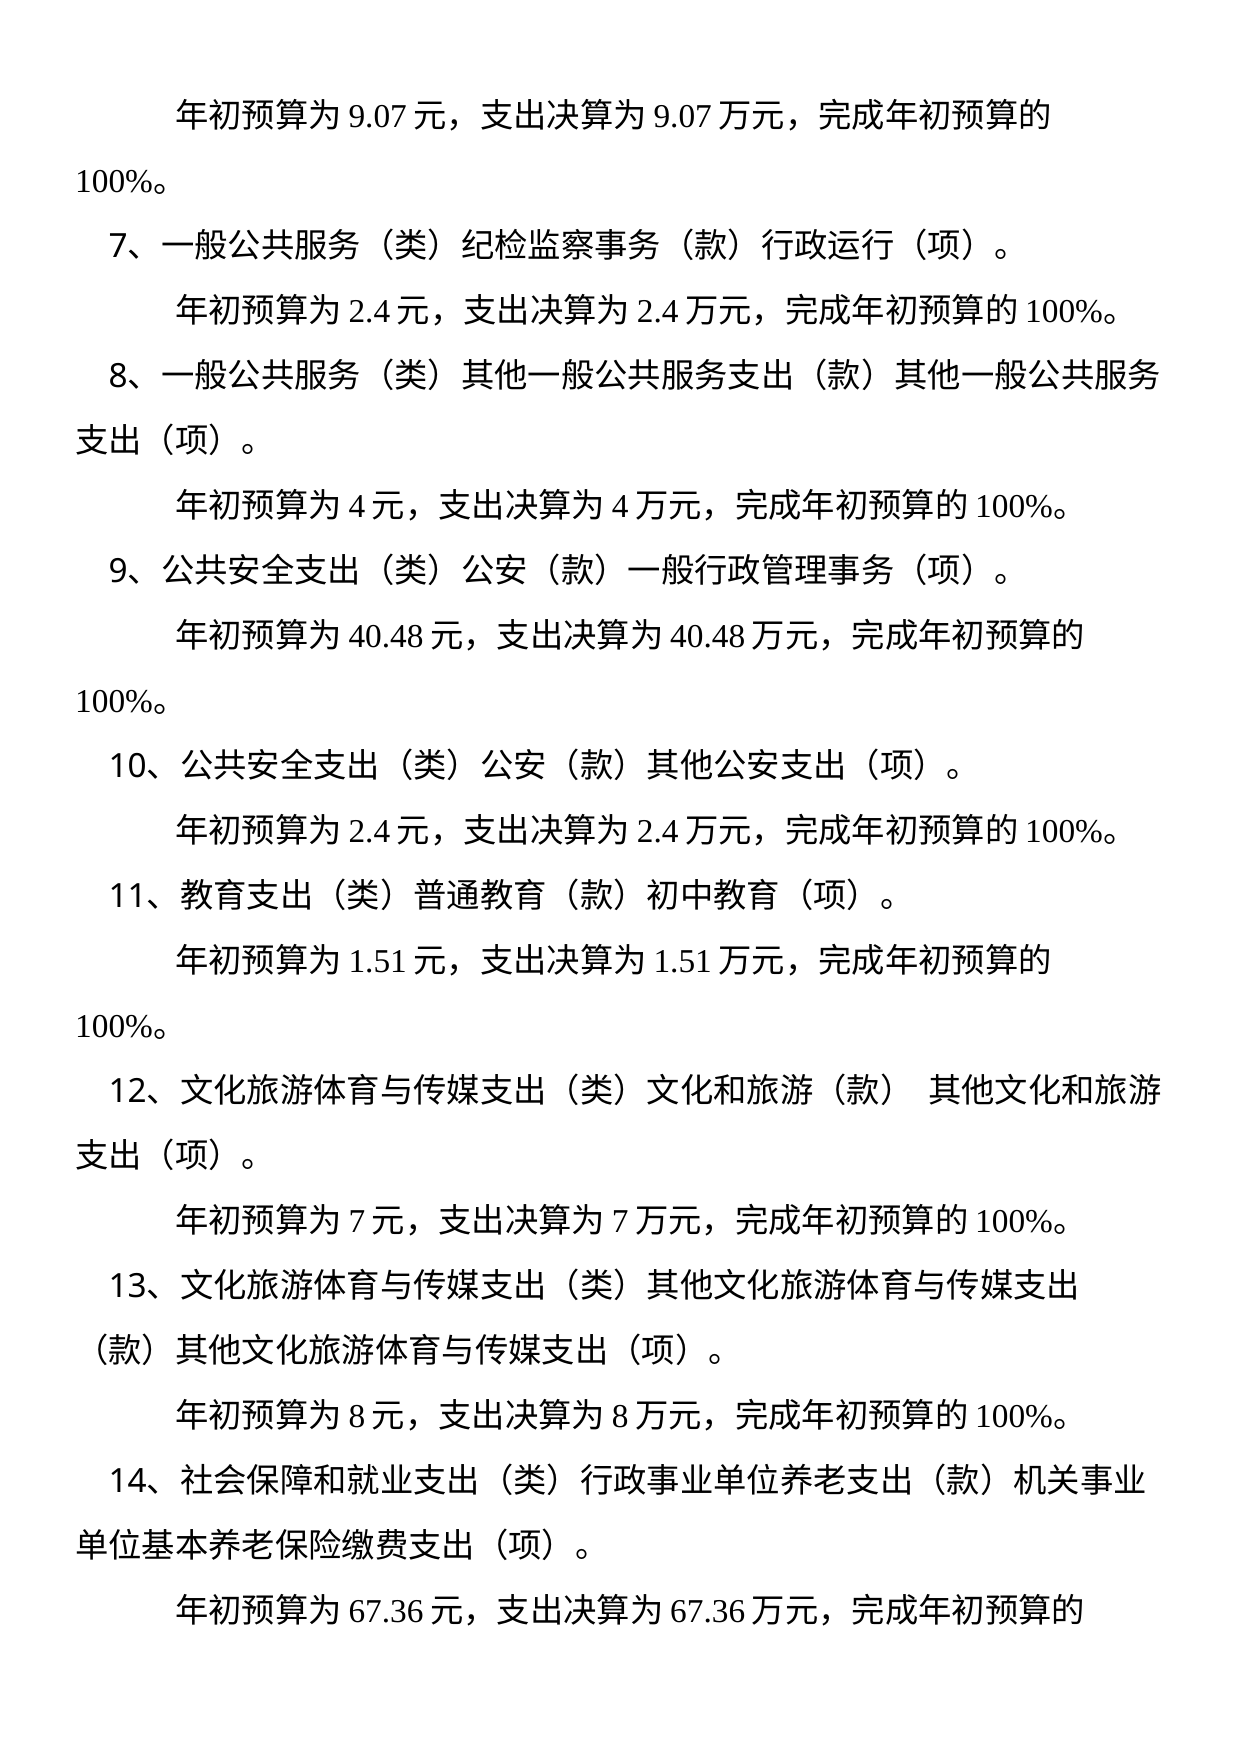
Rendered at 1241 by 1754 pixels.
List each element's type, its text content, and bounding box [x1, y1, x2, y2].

list 年初预算为8元，支出决算为8万元，完成年初预算的100%。 [75, 1381, 1165, 1446]
list 10、公共安全支出（类）公安（款）其他公安支出（项）。 [75, 731, 1165, 796]
list 7、一般公共服务（类）纪检监察事务（款）行政运行（项）。 [75, 211, 1165, 276]
list 11、教育支出（类）普通教育（款）初中教育（项）。 [75, 861, 1165, 926]
list 年初预算为2.4元，支出决算为2.4万元，完成年初预算的100%。 [75, 796, 1165, 861]
list 年初预算为1.51元，支出决算为1.51万元，完成年初预算的100%。 [75, 926, 1165, 1056]
list 13、文化旅游体育与传媒支出（类）其他文化旅游体育与传媒支出（款）其他文化旅游体育与传媒支出（项）。 [75, 1251, 1165, 1381]
list 年初预算为40.48元，支出决算为40.48万元，完成年初预算的100%。 [75, 601, 1165, 731]
list 14、社会保障和就业支出（类）行政事业单位养老支出（款）机关事业单位基本养老保险缴费支出（项）。 [75, 1446, 1165, 1576]
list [75, 1576, 1165, 1641]
list 年初预算为9.07元，支出决算为9.07万元，完成年初预算的100%。 [75, 81, 1165, 211]
list 8、一般公共服务（类）其他一般公共服务支出（款）其他一般公共服务支出（项）。 [75, 341, 1165, 471]
list 9、公共安全支出（类）公安（款）一般行政管理事务（项）。 [75, 536, 1165, 601]
list 12、文化旅游体育与传媒支出（类）文化和旅游（款） 其他文化和旅游支出（项）。 [75, 1056, 1165, 1186]
list 年初预算为2.4元，支出决算为2.4万元，完成年初预算的100%。 [75, 276, 1165, 341]
list 年初预算为7元，支出决算为7万元，完成年初预算的100%。 [75, 1186, 1165, 1251]
list 年初预算为4元，支出决算为4万元，完成年初预算的100%。 [75, 471, 1165, 536]
